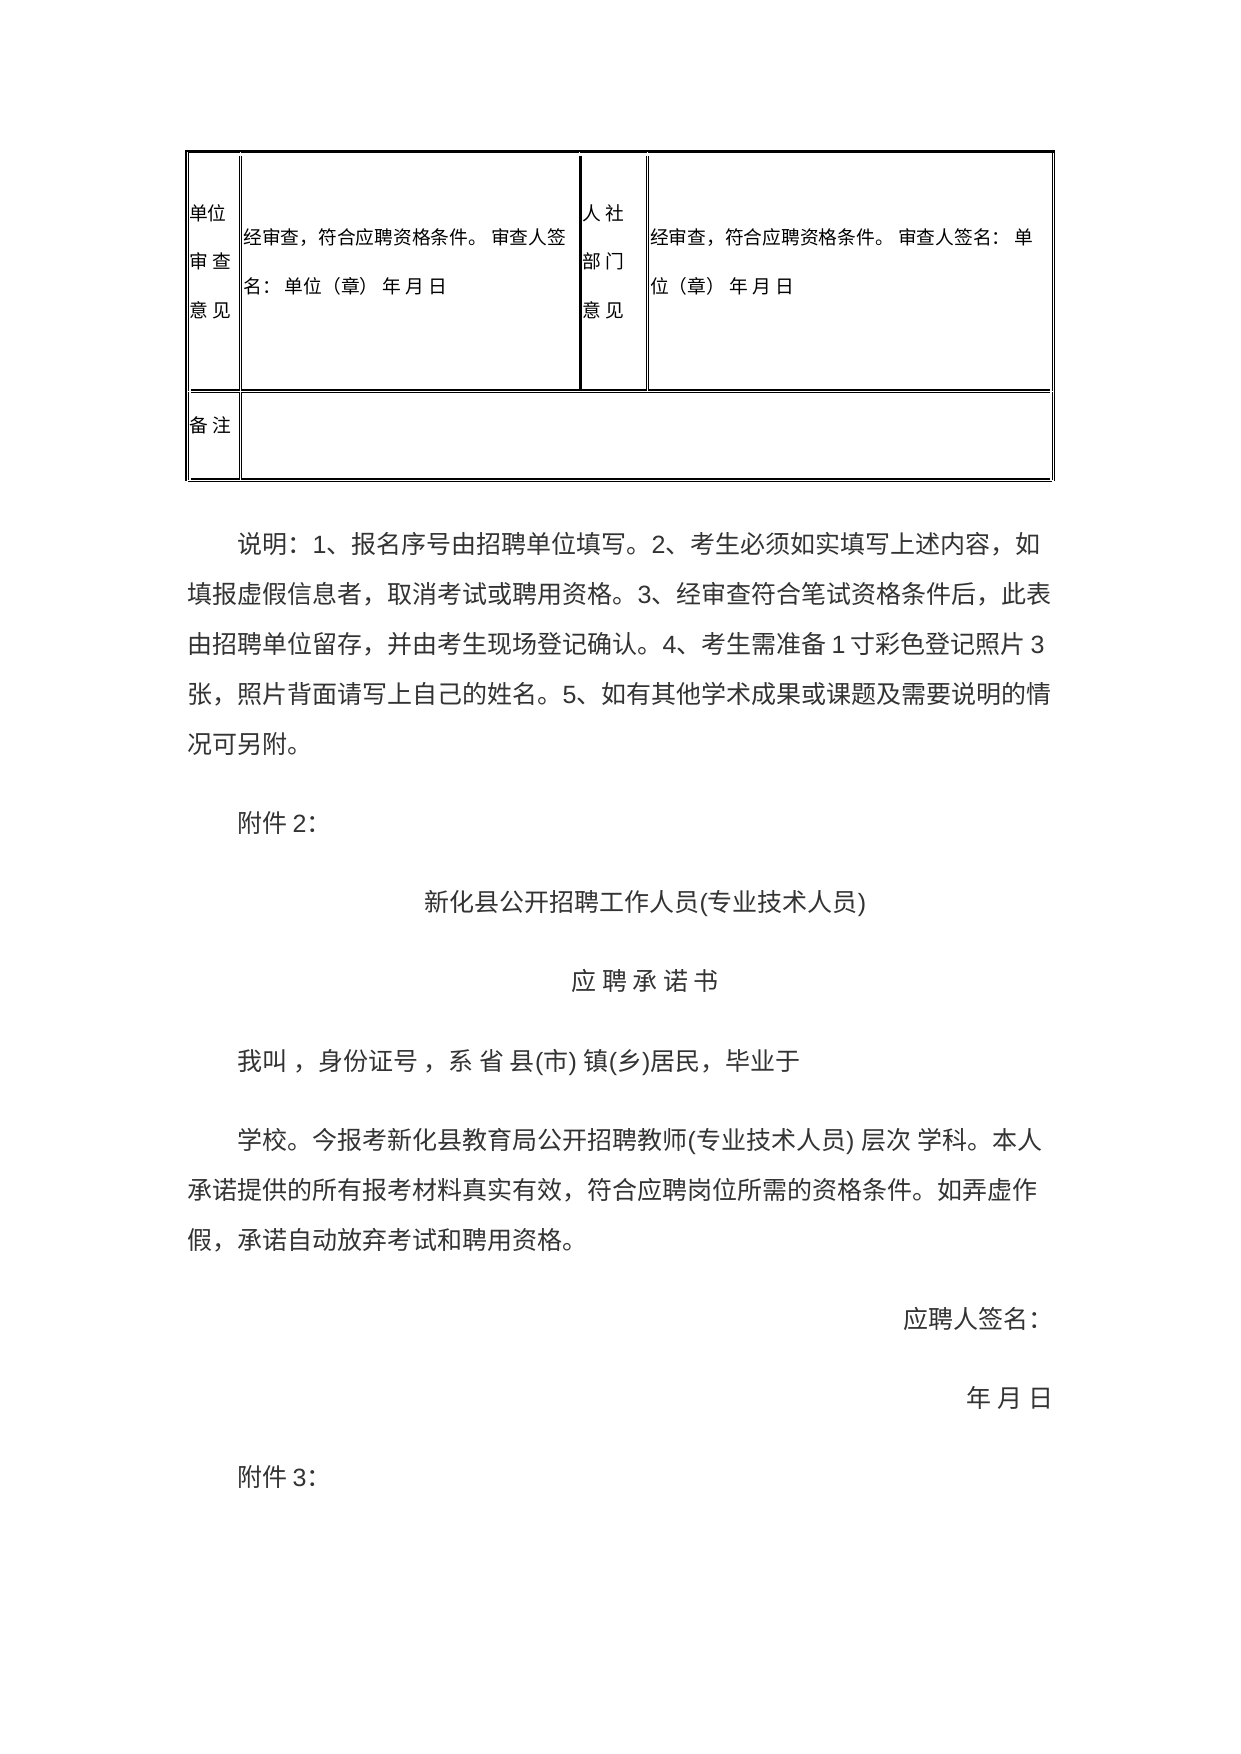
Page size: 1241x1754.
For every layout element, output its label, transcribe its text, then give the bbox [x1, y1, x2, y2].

text 附件3： [187, 1444, 1053, 1494]
text 我叫 ，身份证号 ，系 省 县(市) 镇(乡)居民，毕业于 [187, 1027, 1053, 1077]
table_cell [242, 389, 1052, 478]
table_cell 单位 审 查 意 见 [189, 153, 241, 389]
table_cell 人 社 部 门 意 见 [580, 153, 648, 389]
table_cell 备 注 [189, 389, 239, 478]
table_cell 经审查，符合应聘资格条件。 审查人签名： 单位（章） 年 月 日 [241, 152, 580, 389]
text 应聘人签名： [187, 1286, 1053, 1336]
text 附件2： [187, 790, 1053, 840]
text 应 聘 承 诺 书 [187, 948, 1053, 998]
text 年 月 日 [187, 1365, 1053, 1415]
table_cell 经审查，符合应聘资格条件。 审查人签名： 单位（章） 年 月 日 [648, 153, 1052, 389]
text 学校。今报考新化县教育局公开招聘教师(专业技术人员) 层次 学科。本人承诺提供的所有报考材料真实有效，符合应聘岗位所需的资格条件。如弄虚作假，承诺自动放弃考试和聘用资格。 [187, 1106, 1053, 1256]
text 说明：1、报名序号由招聘单位填写。2、考生必须如实填写上述内容，如填报虚假信息者，取消考试或聘用资格。3、经审查符合笔试资格条件后，此表由招聘单位留存，并由考生现场登记确认。4、考生需准备1寸彩色登记照片3张，照片背面请写上自己的姓名。5、如有其他学术成果或课题及需要说明的情况可另附。 [187, 511, 1053, 761]
text 新化县公开招聘工作人员(专业技术人员) [187, 869, 1053, 919]
